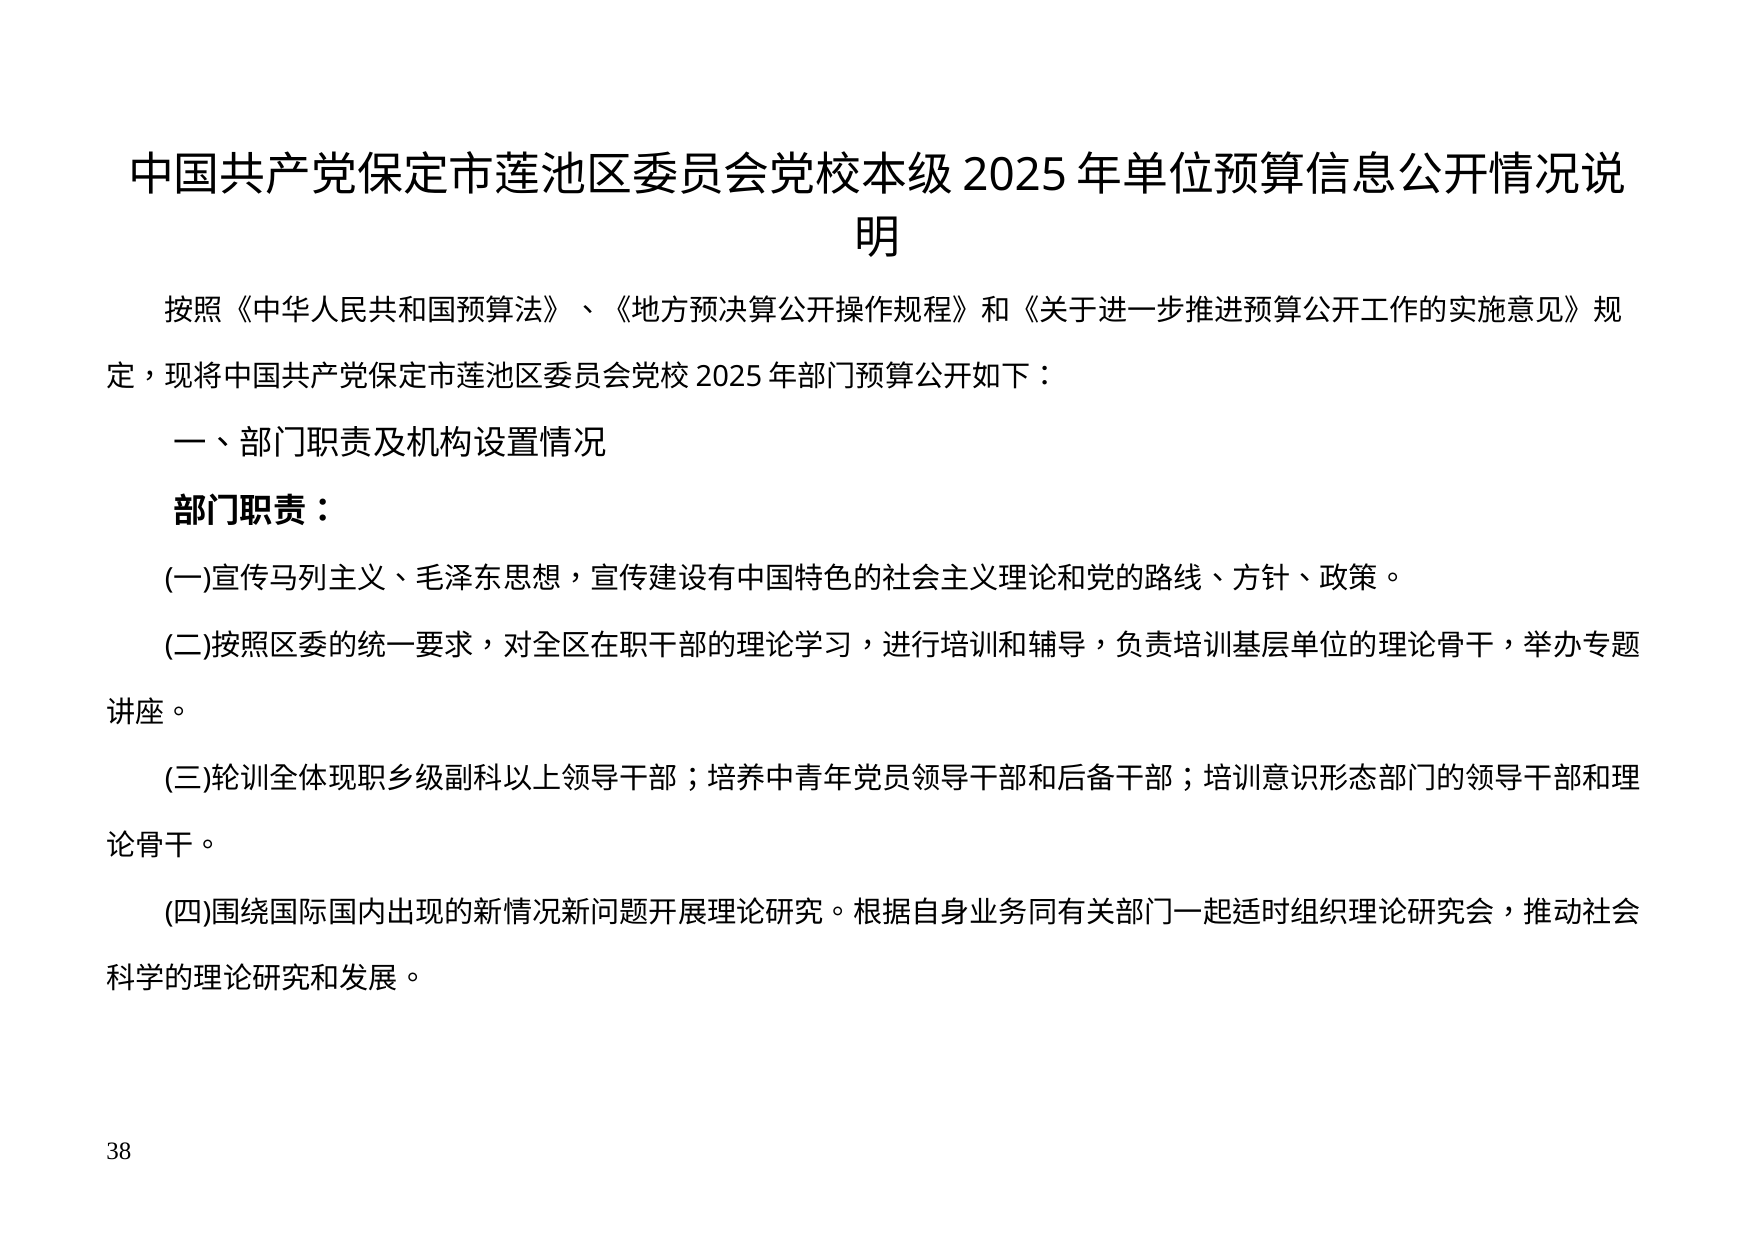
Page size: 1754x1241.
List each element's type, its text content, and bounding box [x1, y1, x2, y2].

text 部门职责： [106, 469, 1648, 535]
text (二)按照区委的统一要求，对全区在职干部的理论学习，进行培训和辅导，负责培训基层单位的理论骨干，举办专题讲座。 [106, 602, 1648, 735]
text (四)围绕国际国内出现的新情况新问题开展理论研究。根据自身业务同有关部门一起适时组织理论研究会，推动社会科学的理论研究和发展。 [106, 869, 1648, 1002]
text 按照《中华人民共和国预算法》、《地方预决算公开操作规程》和《关于进一步推进预算公开工作的实施意见》规定，现将中国共产党保定市莲池区委员会党校2025年部门预算公开如下： [106, 267, 1648, 400]
text 一、部门职责及机构设置情况 [106, 401, 1648, 468]
text 中国共产党保定市莲池区委员会党校本级2025年单位预算信息公开情况说明 [106, 142, 1648, 267]
text (一)宣传马列主义、毛泽东思想，宣传建设有中国特色的社会主义理论和党的路线、方针、政策。 [106, 535, 1648, 602]
text (三)轮训全体现职乡级副科以上领导干部；培养中青年党员领导干部和后备干部；培训意识形态部门的领导干部和理论骨干。 [106, 735, 1648, 869]
